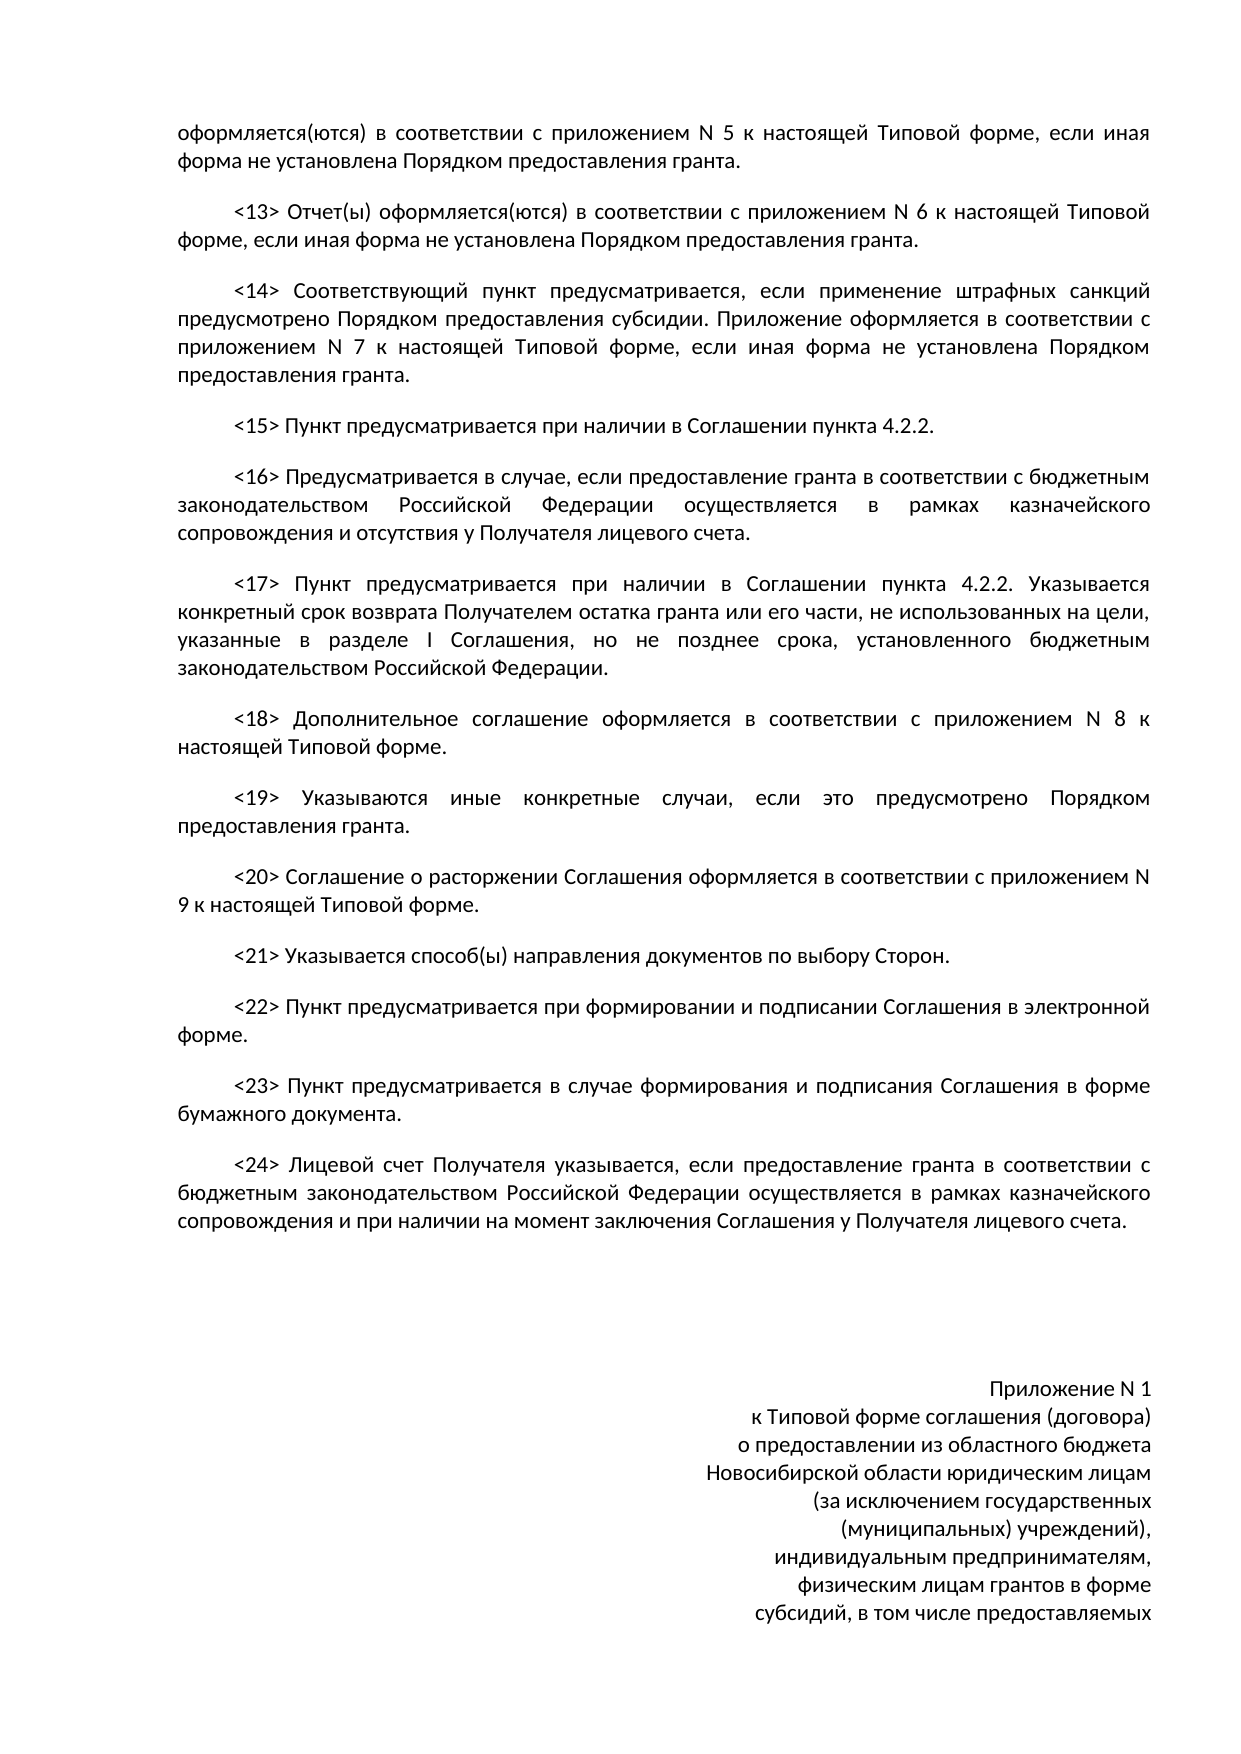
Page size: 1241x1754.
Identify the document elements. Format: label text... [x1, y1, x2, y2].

text <23> Пункт предусматривается в случае формирования и подписания Соглашения в форме бумажного документа. [177, 1071, 1152, 1127]
text <17> Пункт предусматривается при наличии в Соглашении пункта 4.2.2. Указывается конкретный срок возврата Получателем остатка гранта или его части, не использованных на цели, указанные в разделе I Соглашения, но не позднее срока, установленного бюджетным законодательством Российской Федерации. [177, 569, 1152, 681]
text (за исключением государственных [177, 1486, 1152, 1514]
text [177, 118, 1152, 174]
text <18> Дополнительное соглашение оформляется в соответствии с приложением N 8 к настоящей Типовой форме. [177, 704, 1152, 760]
text Новосибирской области юридическим лицам [177, 1458, 1152, 1486]
text <22> Пункт предусматривается при формировании и подписании Соглашения в электронной форме. [177, 992, 1152, 1048]
text субсидий, в том числе предоставляемых [177, 1598, 1152, 1626]
text (муниципальных) учреждений), [177, 1514, 1152, 1542]
text <14> Соответствующий пункт предусматривается, если применение штрафных санкций предусмотрено Порядком предоставления субсидии. Приложение оформляется в соответствии с приложением N 7 к настоящей Типовой форме, если иная форма не установлена Порядком предоставления гранта. [177, 276, 1152, 388]
text <19> Указываются иные конкретные случаи, если это предусмотрено Порядком предоставления гранта. [177, 783, 1152, 839]
text физическим лицам грантов в форме [177, 1570, 1152, 1598]
text <21> Указывается способ(ы) направления документов по выбору Сторон. [177, 941, 1152, 969]
text к Типовой форме соглашения (договора) [177, 1402, 1152, 1430]
text <20> Соглашение о расторжении Соглашения оформляется в соответствии с приложением N 9 к настоящей Типовой форме. [177, 862, 1152, 918]
text <16> Предусматривается в случае, если предоставление гранта в соответствии с бюджетным законодательством Российской Федерации осуществляется в рамках казначейского сопровождения и отсутствия у Получателя лицевого счета. [177, 462, 1152, 546]
text <24> Лицевой счет Получателя указывается, если предоставление гранта в соответствии с бюджетным законодательством Российской Федерации осуществляется в рамках казначейского сопровождения и при наличии на момент заключения Соглашения у Получателя лицевого счета. [177, 1150, 1152, 1234]
text Приложение N 1 [177, 1374, 1152, 1402]
text индивидуальным предпринимателям, [177, 1542, 1152, 1570]
text <15> Пункт предусматривается при наличии в Соглашении пункта 4.2.2. [177, 411, 1152, 439]
text о предоставлении из областного бюджета [177, 1430, 1152, 1458]
text <13> Отчет(ы) оформляется(ются) в соответствии с приложением N 6 к настоящей Типовой форме, если иная форма не установлена Порядком предоставления гранта. [177, 197, 1152, 253]
